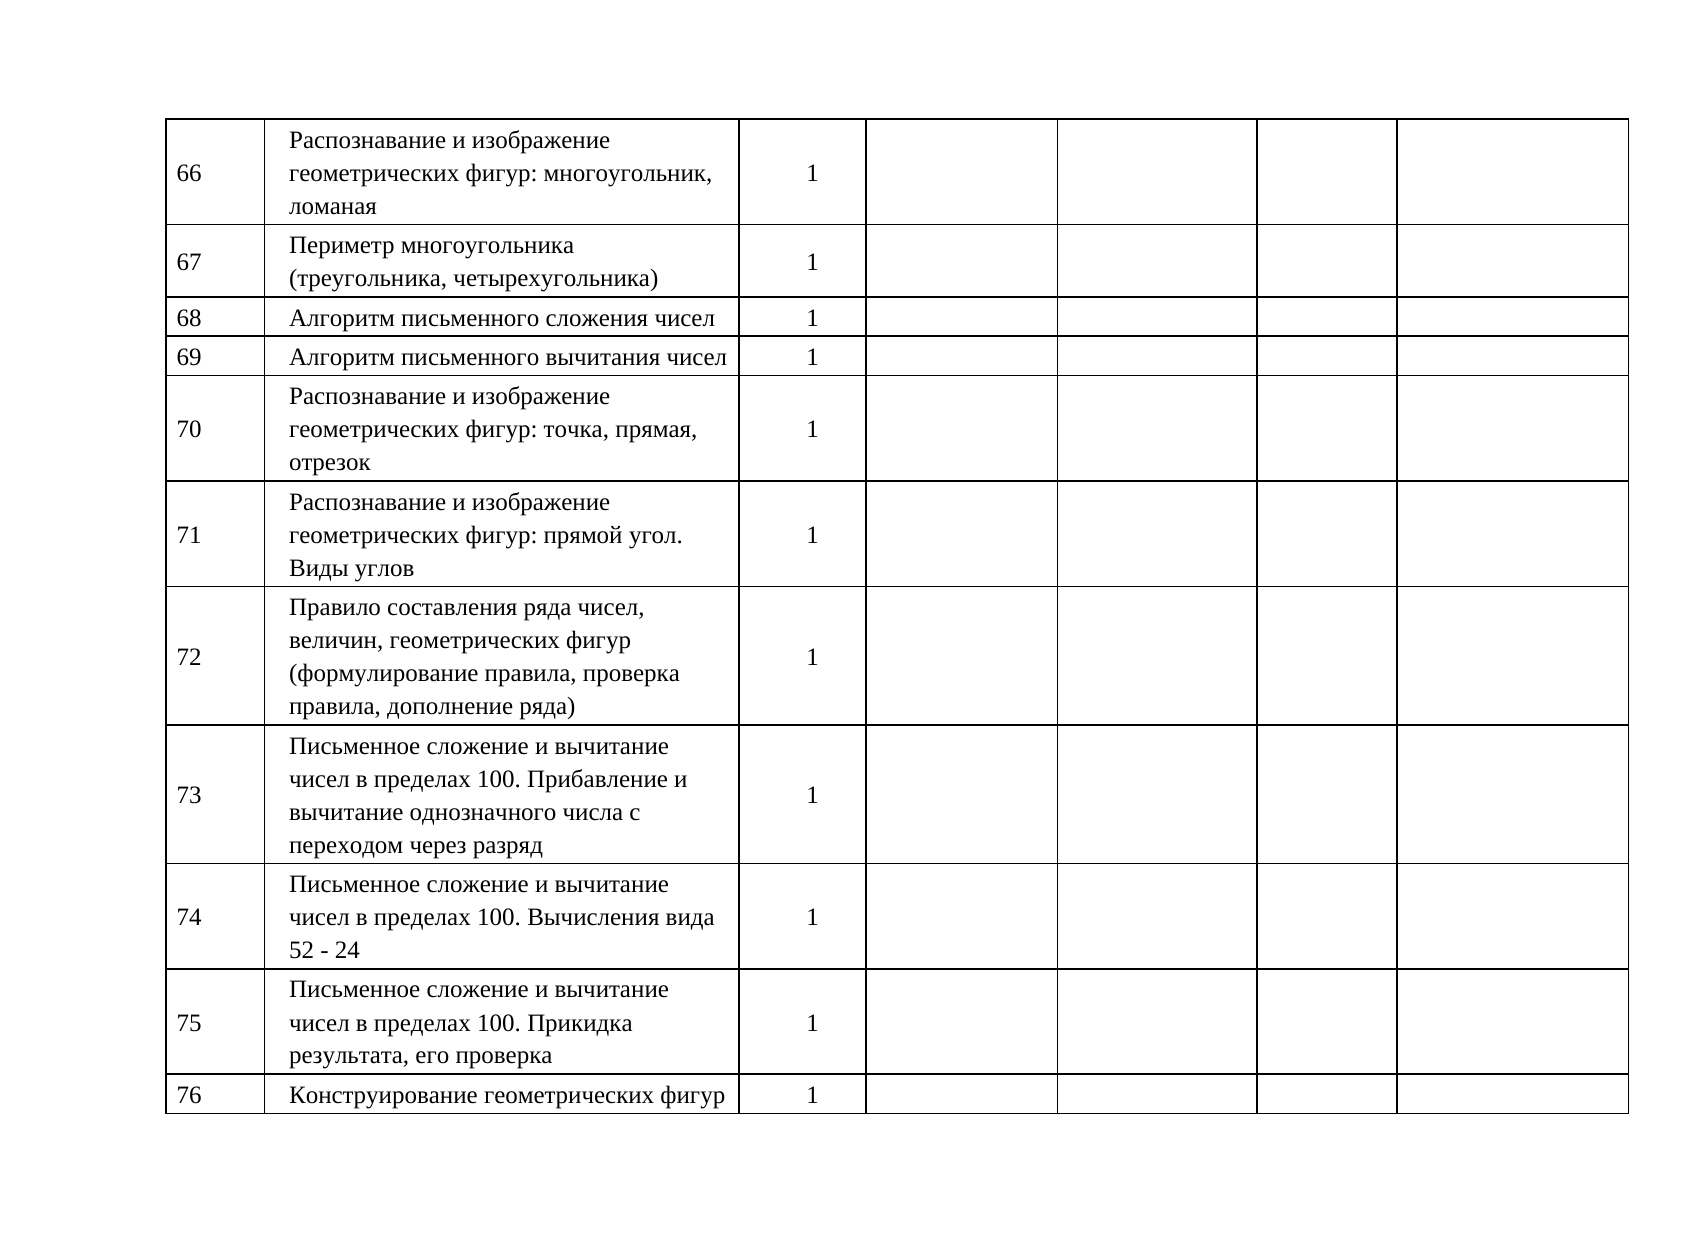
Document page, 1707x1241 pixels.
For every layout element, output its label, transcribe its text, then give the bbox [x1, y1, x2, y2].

table_cell Алгоритм письменного сложения чисел [265, 298, 738, 335]
table_cell 1 [740, 864, 865, 968]
table_cell Правило составления ряда чисел, величин, геометрических фигур (формулирование правила, проверка правила, дополнение ряда) [265, 587, 738, 724]
table_cell [867, 120, 1057, 223]
table_cell 71 [167, 482, 264, 586]
table_cell [867, 1075, 1057, 1113]
table_cell 1 [740, 970, 865, 1073]
table_cell Распознавание и изображение геометрических фигур: прямой угол. Виды углов [265, 482, 738, 586]
table_cell [1058, 337, 1256, 375]
table_cell 66 [167, 120, 264, 223]
table_cell [867, 482, 1057, 586]
table_cell Распознавание и изображение геометрических фигур: точка, прямая, отрезок [265, 376, 738, 480]
table_cell [1398, 726, 1628, 862]
table_cell [1258, 970, 1396, 1073]
table_cell [1058, 970, 1256, 1073]
table_cell 67 [167, 225, 264, 296]
table_cell Письменное сложение и вычитание чисел в пределах 100. Прибавление и вычитание однозначного числа с переходом через разряд [265, 726, 738, 862]
table_cell [1258, 587, 1396, 724]
table_cell [1398, 1075, 1628, 1113]
table_cell [867, 864, 1057, 968]
table_cell [1398, 120, 1628, 223]
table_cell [265, 1075, 738, 1113]
table_cell [1398, 376, 1628, 480]
table_cell [1258, 1075, 1396, 1113]
table_cell 75 [167, 970, 264, 1073]
table_cell [1058, 120, 1256, 223]
table_cell [1258, 225, 1396, 296]
table_cell Периметр многоугольника (треугольника, четырехугольника) [265, 225, 738, 296]
table_cell [1398, 225, 1628, 296]
table_cell [1258, 864, 1396, 968]
table_cell [1258, 337, 1396, 375]
table_cell 76 [167, 1075, 264, 1113]
table_cell [867, 225, 1057, 296]
table_cell [1058, 225, 1256, 296]
table_cell [867, 337, 1057, 375]
table_cell 1 [740, 726, 865, 862]
table_cell 1 [740, 376, 865, 480]
table_cell [1058, 1075, 1256, 1113]
table_cell 69 [167, 337, 264, 375]
table_cell [1058, 298, 1256, 335]
table_cell [867, 298, 1057, 335]
table_cell [1398, 298, 1628, 335]
table_cell [1258, 376, 1396, 480]
table_cell 1 [740, 587, 865, 724]
table_cell [867, 376, 1057, 480]
table_cell 68 [167, 298, 264, 335]
table_cell 1 [740, 482, 865, 586]
table_cell [1398, 587, 1628, 724]
table_cell [1398, 482, 1628, 586]
table_cell Письменное сложение и вычитание чисел в пределах 100. Прикидка результата, его проверка [265, 970, 738, 1073]
table_cell 1 [740, 298, 865, 335]
table_cell [867, 970, 1057, 1073]
table_cell [1058, 376, 1256, 480]
table_cell 70 [167, 376, 264, 480]
table_cell 74 [167, 864, 264, 968]
table_cell [1058, 587, 1256, 724]
table_cell 1 [740, 120, 865, 223]
table_cell [1258, 726, 1396, 862]
table_cell [867, 587, 1057, 724]
table_cell [1058, 864, 1256, 968]
table_cell [1258, 120, 1396, 223]
table_cell [1398, 970, 1628, 1073]
table_cell [867, 726, 1057, 862]
table_cell [1398, 337, 1628, 375]
table_cell Алгоритм письменного вычитания чисел [265, 337, 738, 375]
table_cell [1058, 482, 1256, 586]
table_cell Письменное сложение и вычитание чисел в пределах 100. Вычисления вида 52 - 24 [265, 864, 738, 968]
table_cell [1258, 482, 1396, 586]
table_cell [1058, 726, 1256, 862]
table_cell 72 [167, 587, 264, 724]
table_cell 73 [167, 726, 264, 862]
table_cell 1 [740, 337, 865, 375]
table_cell Распознавание и изображение геометрических фигур: многоугольник, ломаная [265, 120, 738, 223]
table_cell 1 [740, 225, 865, 296]
table_cell [1398, 864, 1628, 968]
table_cell [1258, 298, 1396, 335]
table_cell 1 [740, 1075, 865, 1113]
